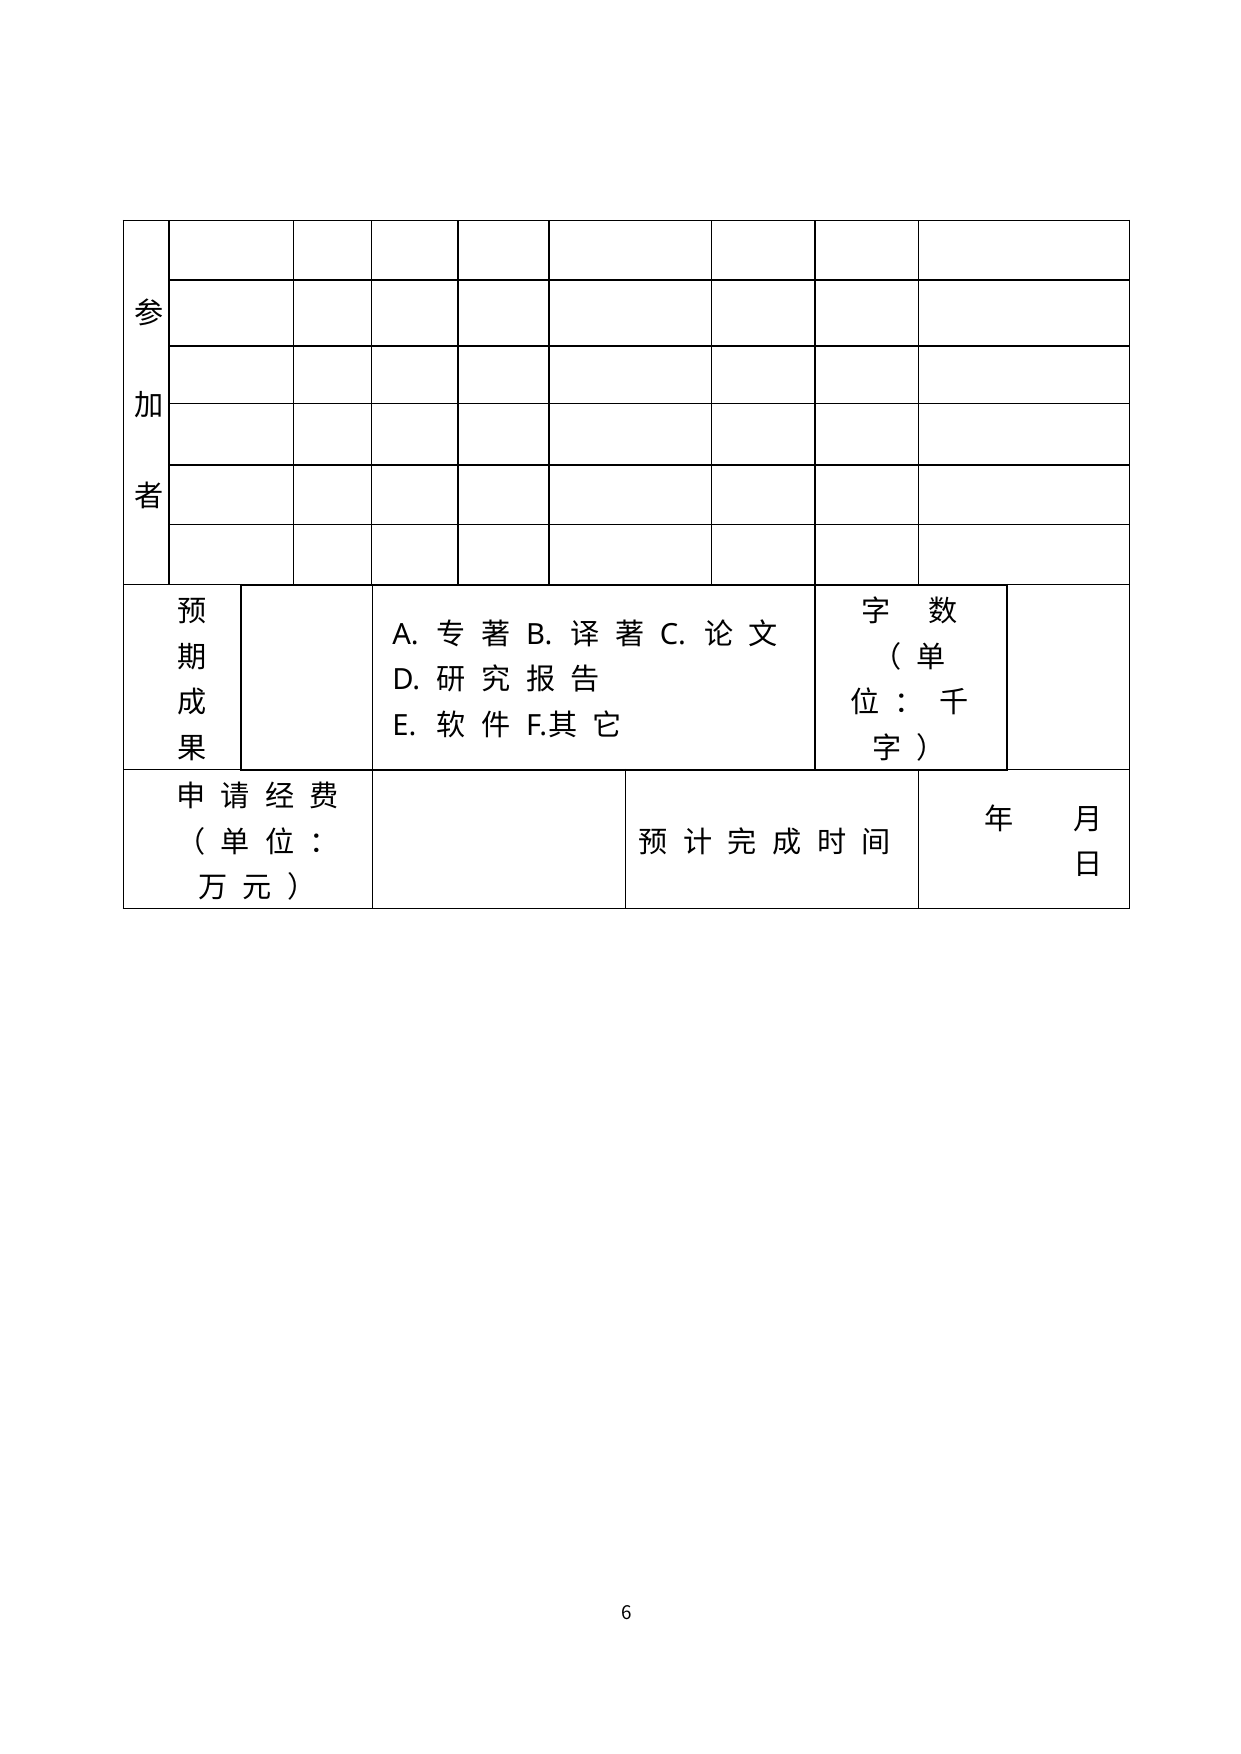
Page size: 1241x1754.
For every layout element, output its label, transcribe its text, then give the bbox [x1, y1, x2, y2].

table_cell 年 月 日 [919, 770, 1129, 908]
table_cell [919, 466, 1129, 523]
table_cell [712, 221, 814, 279]
table_cell 主 要 参 加 者 [124, 221, 168, 584]
table_cell [170, 404, 293, 464]
table_cell [372, 525, 457, 584]
table_cell [816, 466, 918, 523]
table_cell [550, 281, 711, 345]
table_cell [459, 466, 548, 523]
table_cell [294, 281, 371, 345]
table_cell [816, 404, 918, 464]
table_cell [712, 525, 814, 584]
table_cell [170, 281, 293, 345]
table_cell [1008, 585, 1129, 769]
table_cell [372, 281, 457, 345]
table_cell [294, 404, 371, 464]
table_cell [816, 525, 918, 584]
table_cell [816, 221, 918, 279]
table_cell [712, 347, 814, 402]
table_cell [919, 221, 1129, 279]
table_cell [294, 466, 371, 523]
table_cell [170, 525, 293, 584]
table_cell [816, 347, 918, 402]
table_cell [170, 221, 293, 279]
table_cell [550, 466, 711, 523]
table_cell [170, 347, 293, 402]
table_cell [550, 347, 711, 402]
table_cell [712, 404, 814, 464]
table_cell 预计完成时间 [626, 771, 918, 908]
table_cell [372, 404, 457, 464]
table_cell [294, 525, 371, 584]
table_cell [816, 281, 918, 345]
table_cell [919, 281, 1129, 345]
table_cell [294, 347, 371, 402]
table_cell 申请经费 （单位：万元） [124, 770, 372, 908]
table_cell [550, 404, 711, 464]
table_cell [550, 221, 711, 279]
table_cell [294, 221, 371, 279]
table_cell [459, 281, 548, 345]
table_cell 预期 成果 [124, 585, 240, 769]
table_cell [712, 281, 814, 345]
table_cell [372, 347, 457, 402]
table_cell [919, 525, 1129, 584]
table_cell [712, 466, 814, 523]
table_cell [550, 525, 711, 584]
table_cell [459, 404, 548, 464]
table_cell [459, 347, 548, 402]
table_cell [459, 221, 548, 279]
table_cell [459, 525, 548, 584]
table_cell [242, 586, 372, 769]
table_cell 字 数 （单位：千字） [816, 586, 1006, 769]
table_cell [372, 466, 457, 523]
table_cell [372, 221, 457, 279]
table_cell [919, 404, 1129, 464]
table_cell [919, 347, 1129, 402]
table_cell [170, 466, 293, 523]
table_cell [373, 771, 625, 908]
table_cell A.专著B.译著C.论文D.研究报告 E.软件F.其它 [373, 586, 814, 769]
